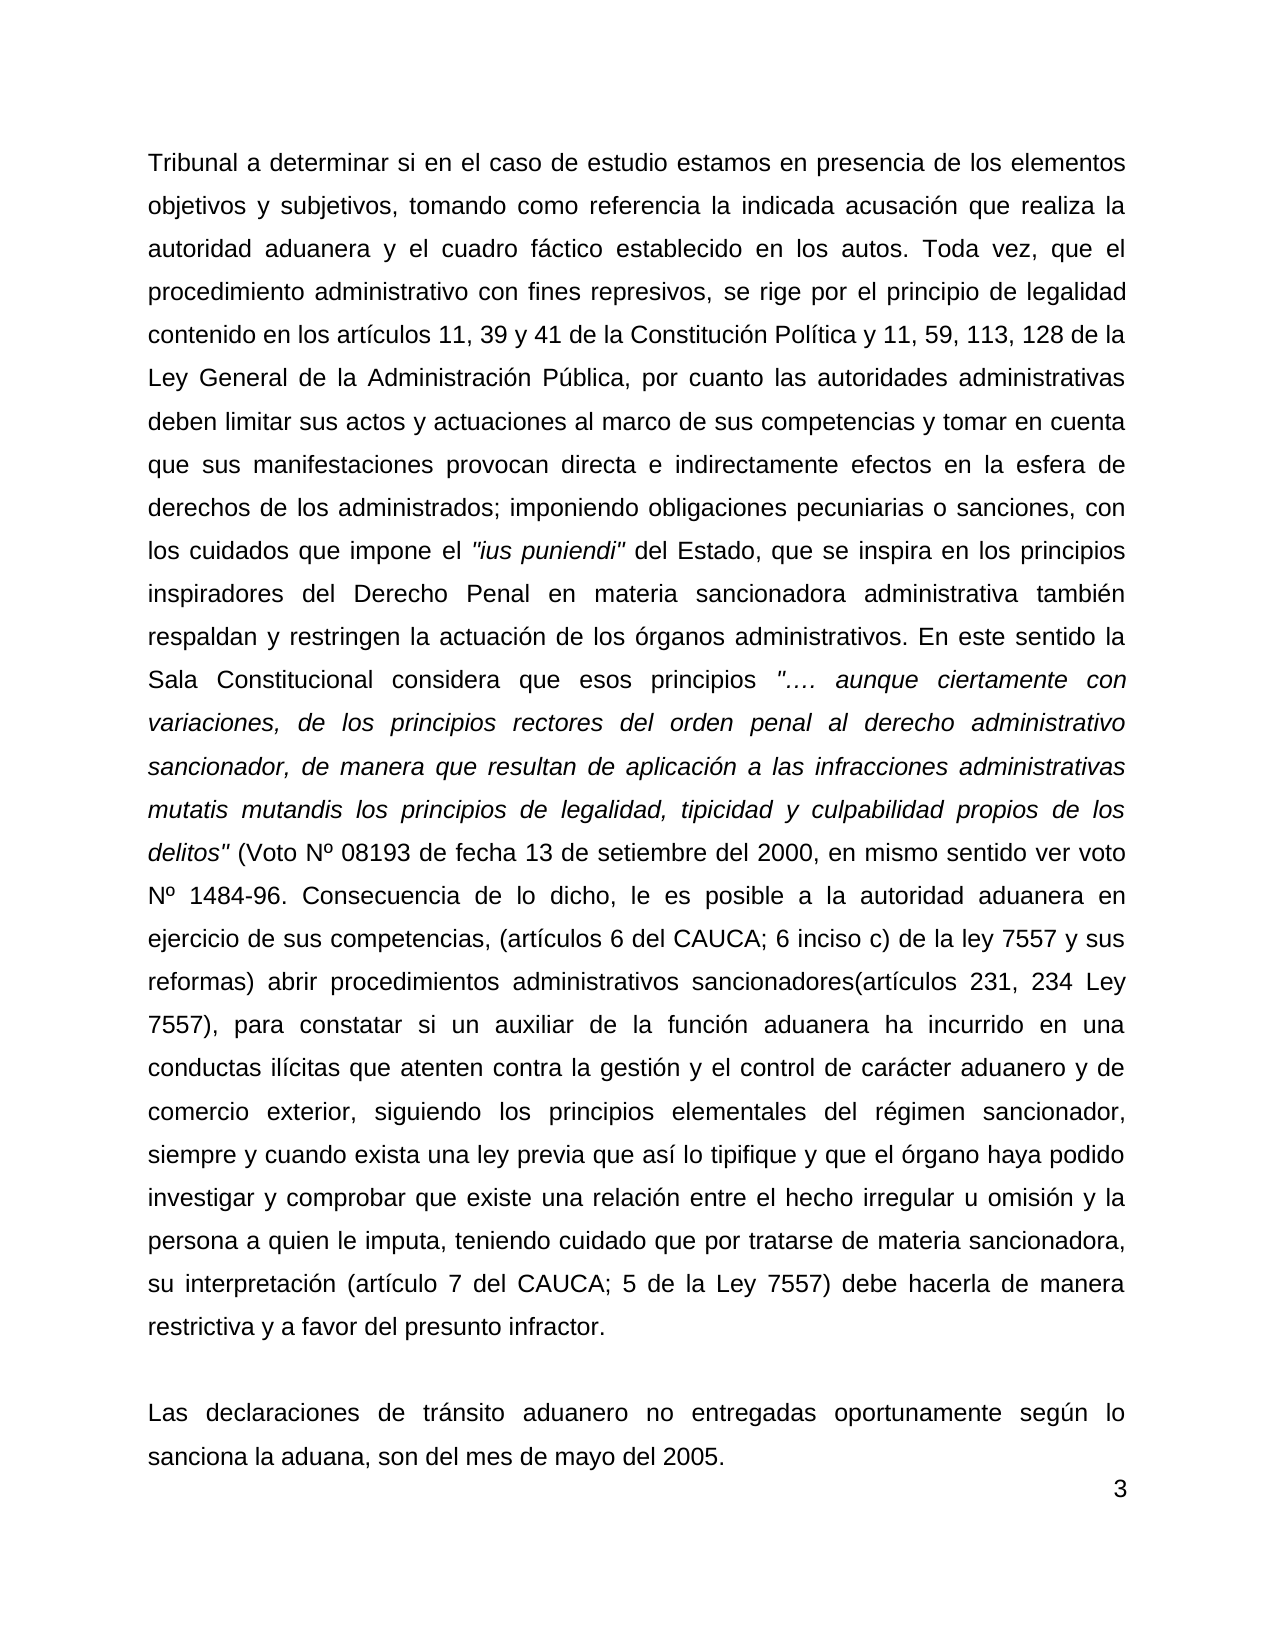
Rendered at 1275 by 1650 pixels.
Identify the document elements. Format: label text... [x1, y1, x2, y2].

text Tribunal a determinar si en el caso de estudio estamos en presencia de los elementos objetivos y subjetivos, tomando como referencia la indicada acusación que realiza la autoridad aduanera y el cuadro fáctico establecido en los autos. Toda vez, que el procedimiento administrativo con fines represivos, se rige por el principio de legalidad contenido en los artículos 11, 39 y 41 de y 11, 59, 113, 128 de de , por cuanto las autoridades administrativas deben limitar sus actos y actuaciones al marco de sus competencias y tomar en cuenta que sus manifestaciones provocan directa e indirectamente efectos en la esfera de derechos de los administrados; imponiendo obligaciones pecuniarias o sanciones, con los cuidados que impone el "ius puniendi" del Estado, que se inspira en los principios inspiradores del Derecho Penal en materia sancionadora administrativa también respaldan y restringen la actuación de los órganos administrativos. En este sentido considera que esos principios "…. aunque ciertamente con variaciones, de los principios rectores del orden penal al derecho administrativo sancionador, de manera que resultan de aplicación a las infracciones administrativas mutatis mutandis los principios de legalidad, tipicidad y culpabilidad propios de los delitos" (Voto Nº 08193 de fecha 13 de setiembre del 2000, en mismo sentido ver voto Nº 1484-96. Consecuencia de lo dicho, le es posible a la autoridad aduanera en ejercicio de sus competencias, (artículos 6 del CAUCA; 6 inciso c) de la ley 7557 y sus reformas) abrir procedimientos administrativos sancionadores(artículos 231, 234 Ley 7557), para constatar si un auxiliar de la función aduanera ha incurrido en una conductas ilícitas que atenten contra la gestión y el control de carácter aduanero y de , siguiendo los principios elementales del régimen sancionador, siempre y cuando exista una ley previa que así lo tipifique y que el órgano haya podido investigar y comprobar que existe una relación entre el hecho irregular u omisión y la persona a quien le imputa, teniendo cuidado que por tratarse de materia sancionadora, su interpretación (artículo 7 del CAUCA; 5 de 7557) debe hacerla de manera restrictiva y a favor del presunto infractor. [148, 148, 1127, 1341]
text Las declaraciones de tránsito aduanero no entregadas oportunamente según lo sanciona la aduana, son del mes de mayo del 2005. [148, 1398, 1127, 1470]
